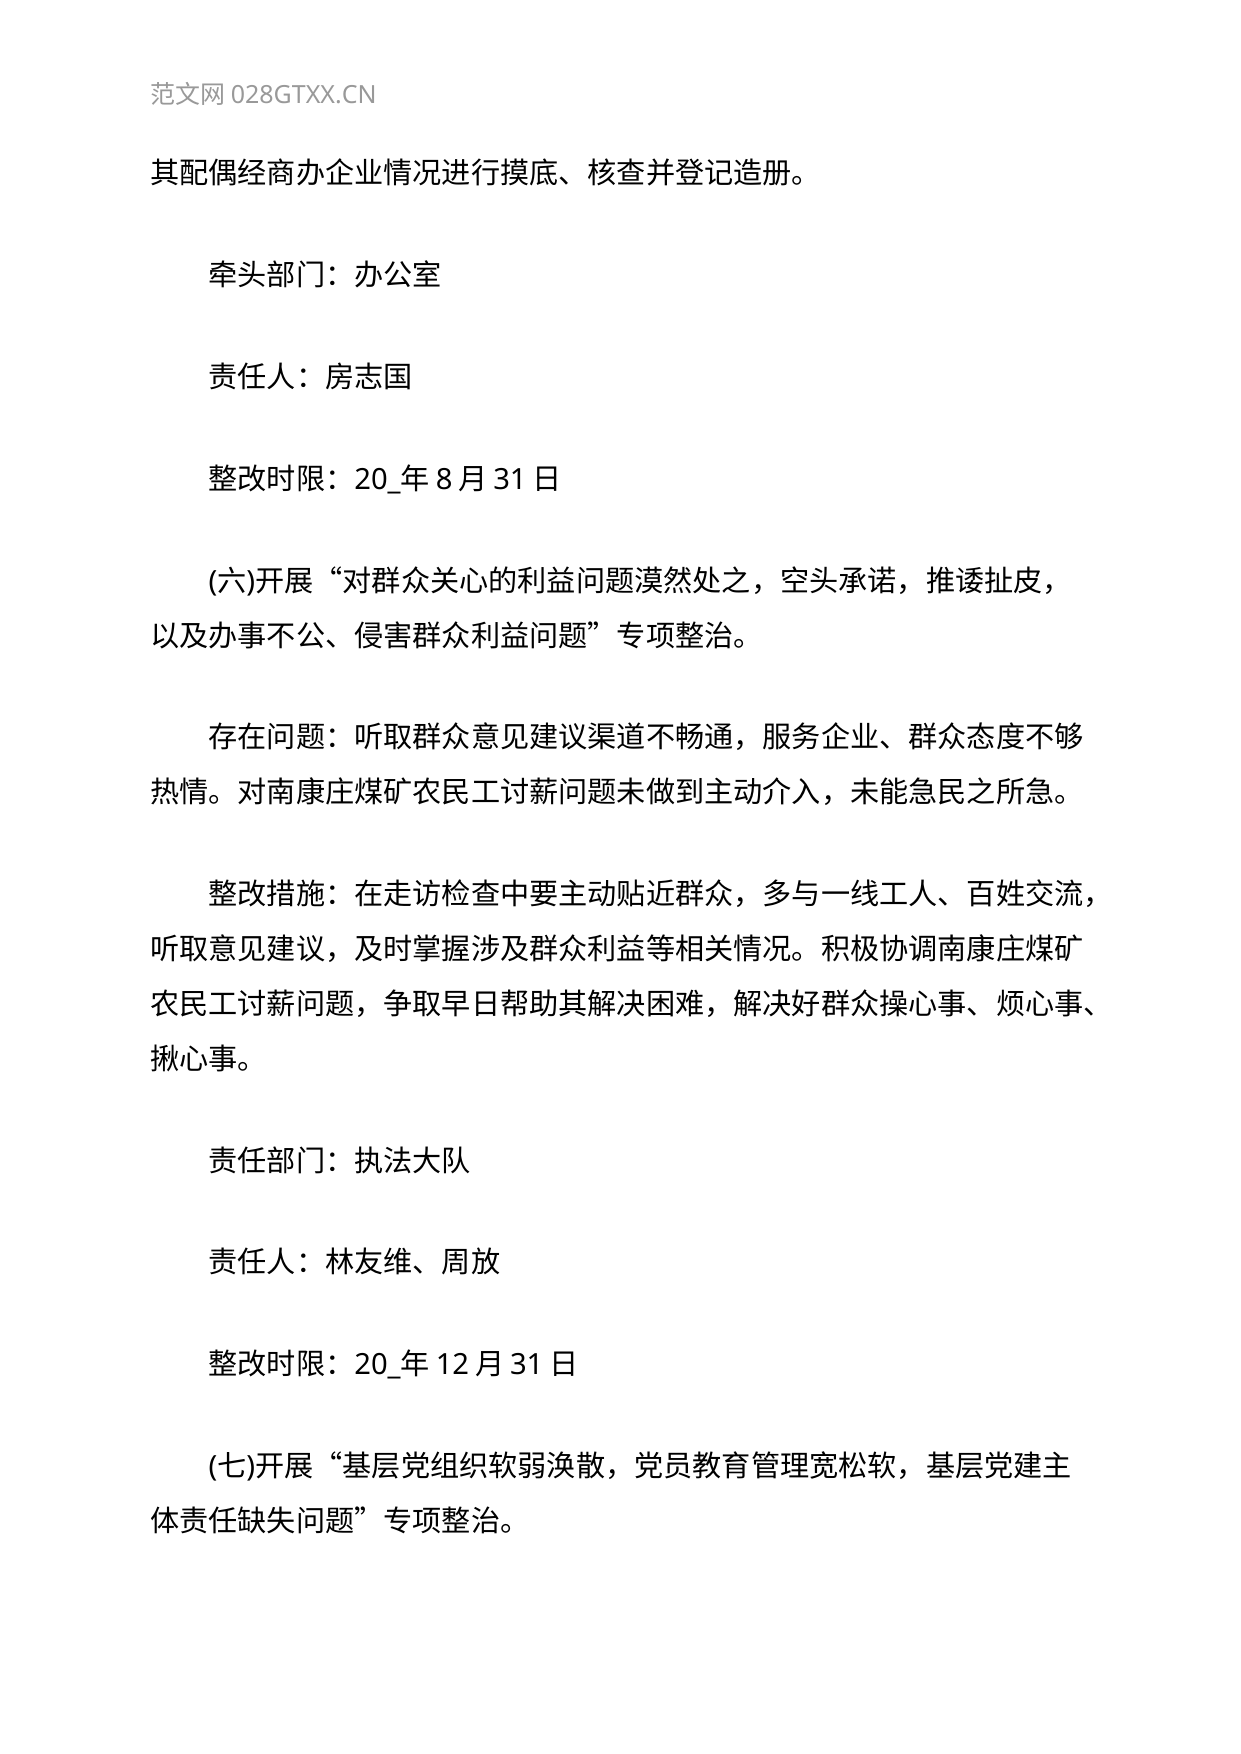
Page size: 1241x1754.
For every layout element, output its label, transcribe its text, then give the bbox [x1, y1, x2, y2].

text 责任人：林友维、周放 [150, 1239, 1090, 1281]
text 责任部门：执法大队 [150, 1137, 1090, 1179]
text 整改时限：20_年12月31日 [150, 1341, 1090, 1383]
text 整改时限：20_年8月31日 [150, 455, 1090, 498]
text 牵头部门：办公室 [150, 252, 1090, 294]
text 责任人：房志国 [150, 353, 1090, 396]
text (七)开展“基层党组织软弱涣散，党员教育管理宽松软，基层党建主体责任缺失问题”专项整治。 [150, 1443, 1090, 1540]
text 存在问题：听取群众意见建议渠道不畅通，服务企业、群众态度不够热情。对南康庄煤矿农民工讨薪问题未做到主动介入，未能急民之所急。 [150, 714, 1090, 811]
text 整改措施：在走访检查中要主动贴近群众，多与一线工人、百姓交流，听取意见建议，及时掌握涉及群众利益等相关情况。积极协调南康庄煤矿农民工讨薪问题，争取早日帮助其解决困难，解决好群众操心事、烦心事、揪心事。 [150, 871, 1090, 1078]
text (六)开展“对群众关心的利益问题漠然处之，空头承诺，推诿扯皮，以及办事不公、侵害群众利益问题”专项整治。 [150, 557, 1090, 654]
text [150, 150, 1090, 192]
